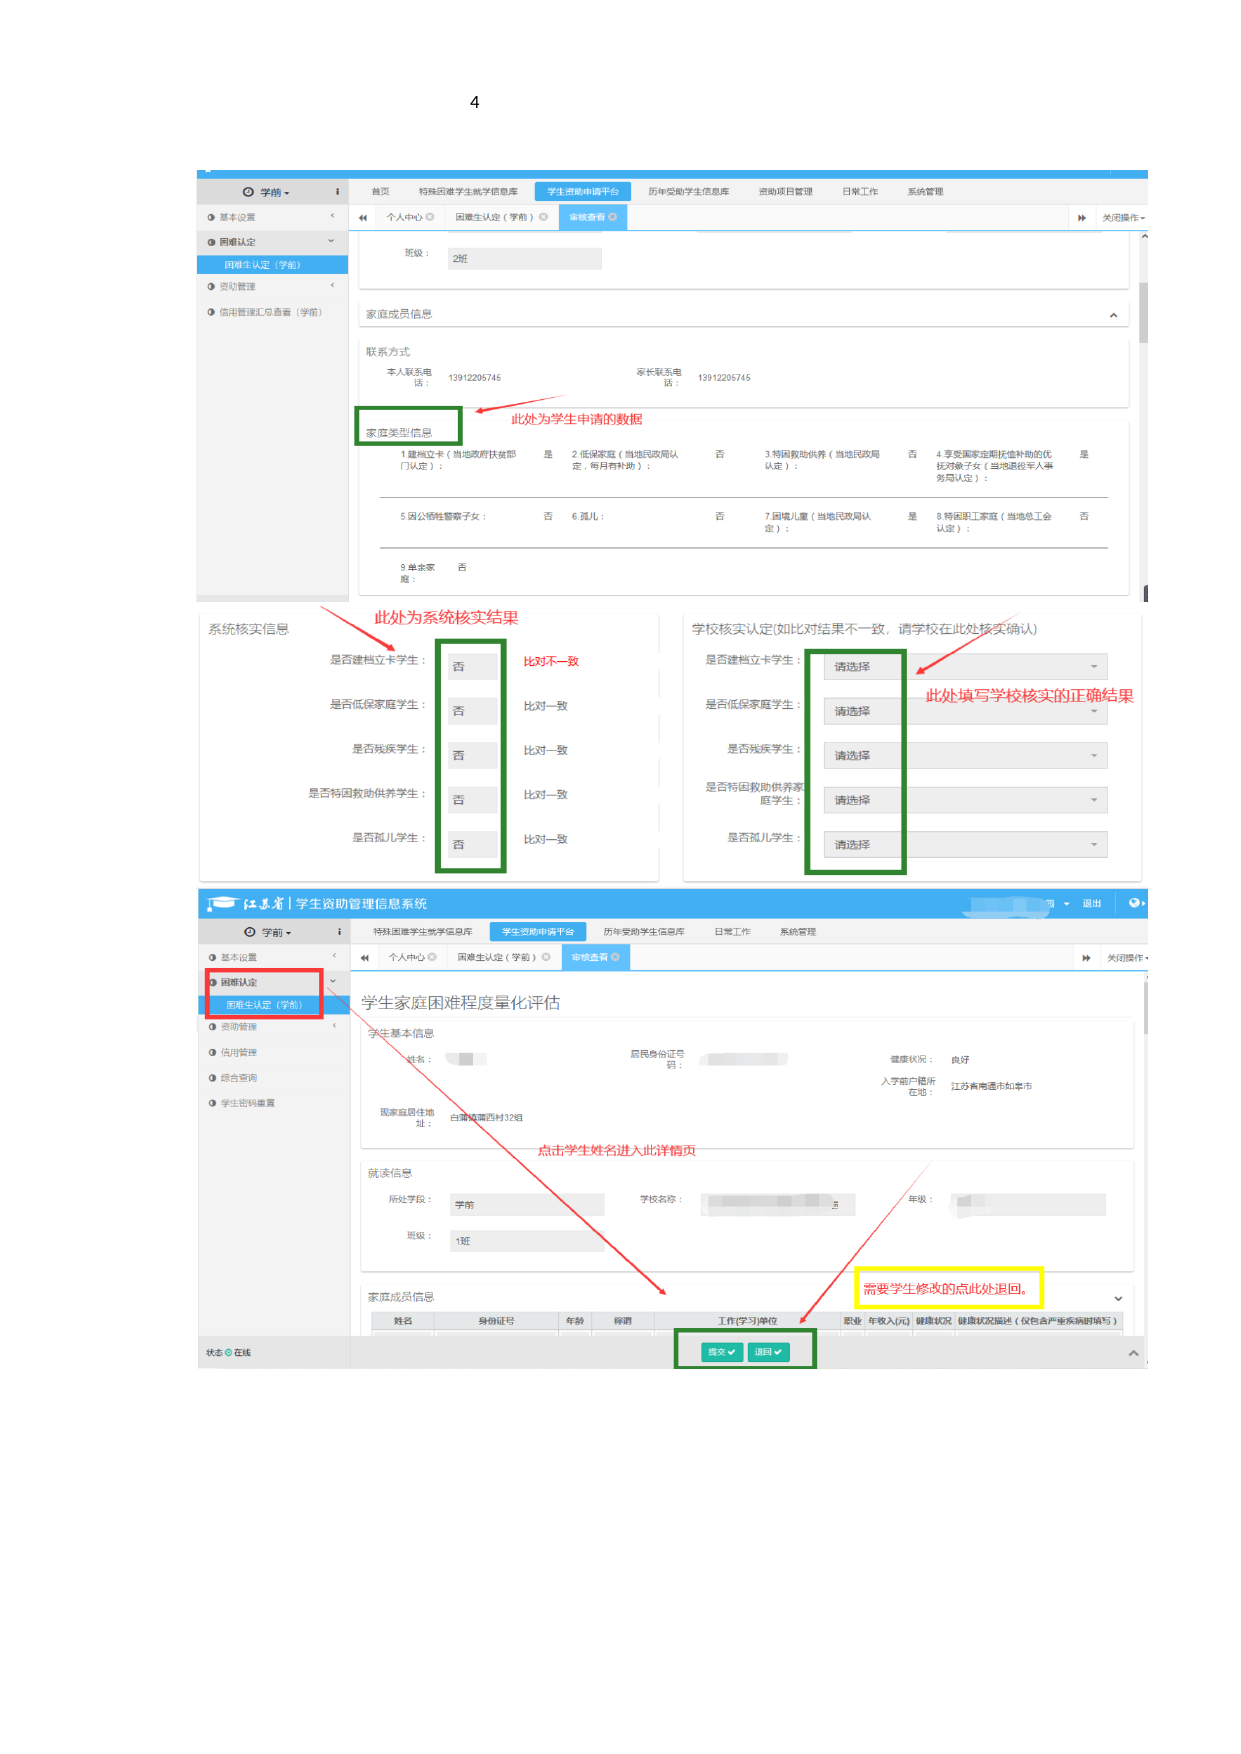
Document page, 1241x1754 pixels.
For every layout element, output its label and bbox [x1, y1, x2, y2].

picture [187, 162, 1157, 1377]
